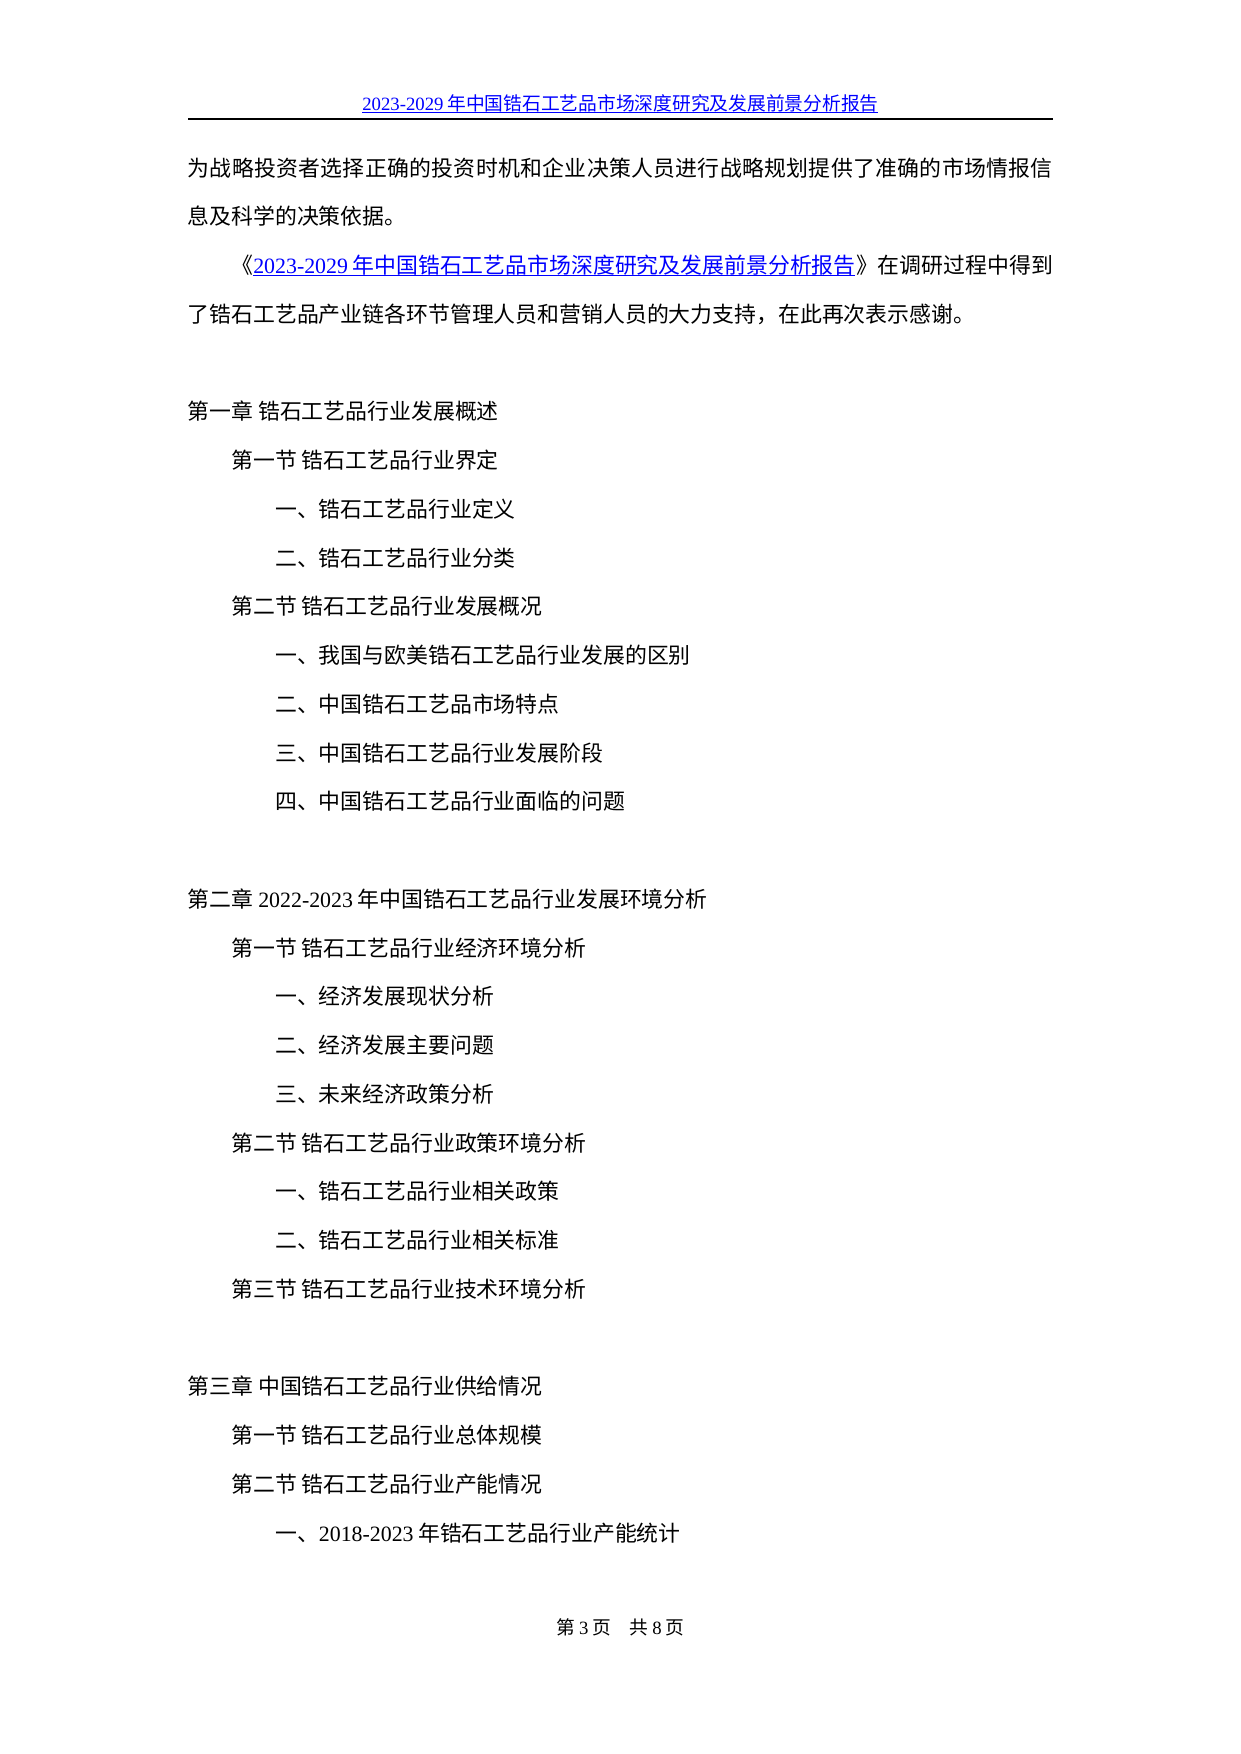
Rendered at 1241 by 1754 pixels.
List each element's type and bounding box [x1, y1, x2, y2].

text [187, 150, 1053, 1548]
